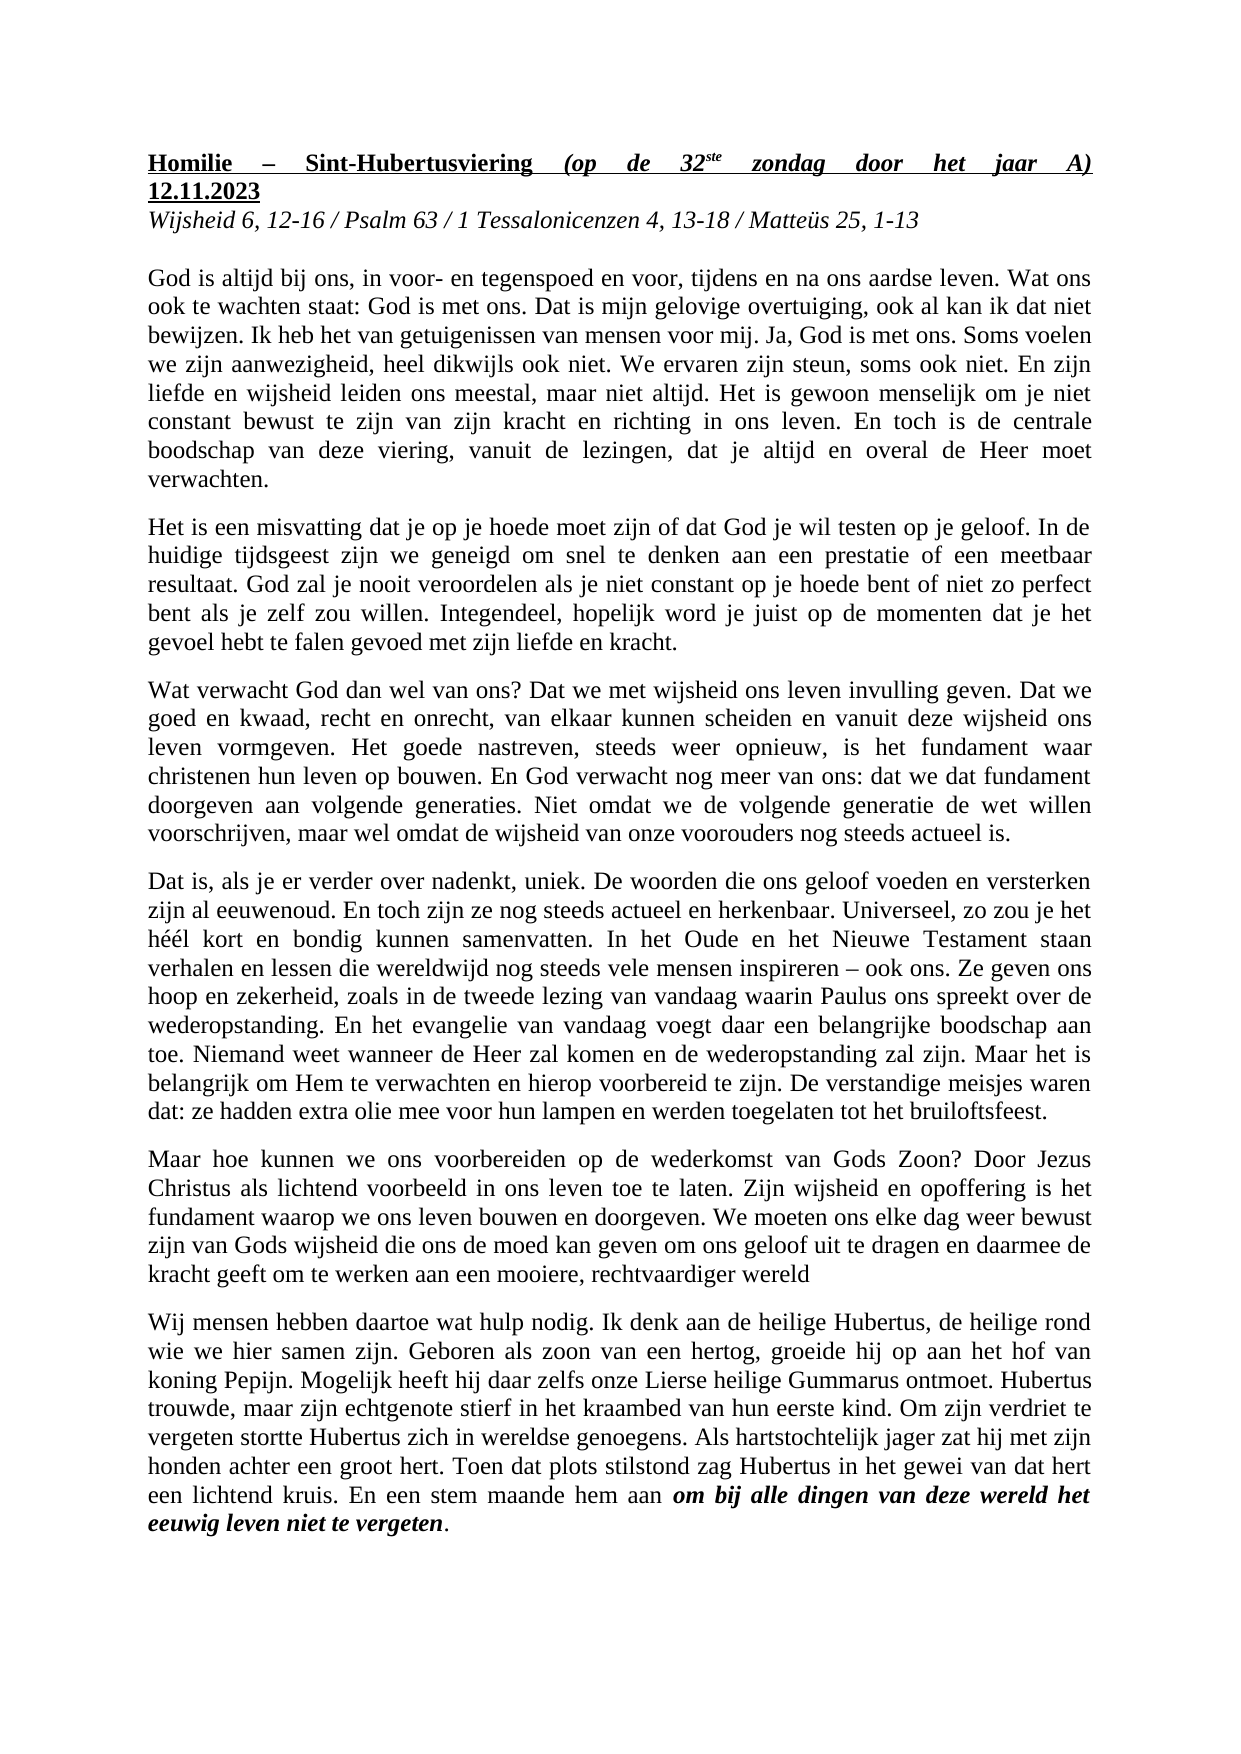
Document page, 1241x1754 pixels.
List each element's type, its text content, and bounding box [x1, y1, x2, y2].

text Maar hoe kunnen we ons voorbereiden op de wederkomst van Gods Zoon? Door Jezus Christus als lichtend voorbeeld in ons leven toe te laten. Zijn wijsheid en opoffering is het fundament waarop we ons leven bouwen en doorgeven. We moeten ons elke dag weer bewust zijn van Gods wijsheid die ons de moed kan geven om ons geloof uit te dragen en daarmee de kracht geeft om te werken aan een mooiere, rechtvaardiger wereld [148, 1144, 1093, 1288]
text Wat verwacht God dan wel van ons? Dat we met wijsheid ons leven invulling geven. Dat we goed en kwaad, recht en onrecht, van elkaar kunnen scheiden en vanuit deze wijsheid ons leven vormgeven. Het goede nastreven, steeds weer opnieuw, is het fundament waar christenen hun leven op bouwen. En God verwacht nog meer van ons: dat we dat fundament doorgeven aan volgende generaties. Niet omdat we de volgende generatie de wet willen voorschrijven, maar wel omdat de wijsheid van onze voorouders nog steeds actueel is. [148, 675, 1093, 847]
text God is altijd bij ons, in voor- en tegenspoed en voor, tijdens en na ons aardse leven. Wat ons ook te wachten staat: God is met ons. Dat is mijn gelovige overtuiging, ook al kan ik dat niet bewijzen. Ik heb het van getuigenissen van mensen voor mij. Ja, God is met ons. Soms voelen we zijn aanwezigheid, heel dikwijls ook niet. We ervaren zijn steun, soms ook niet. En zijn liefde en wijsheid leiden ons meestal, maar niet altijd. Het is gewoon menselijk om je niet constant bewust te zijn van zijn kracht en richting in ons leven. En toch is de centrale boodschap van deze viering, vanuit de lezingen, dat je altijd en overal de Heer moet verwachten. [148, 263, 1093, 493]
text Homilie – Sint-Hubertusviering (op de 32ste zondag door het jaar A) 12.11.2023 [148, 148, 1093, 173]
text Het is een misvatting dat je op je hoede moet zijn of dat God je wil testen op je geloof. In de huidige tijdsgeest zijn we geneigd om snel te denken aan een prestatie of een meetbaar resultaat. God zal je nooit veroordelen als je niet constant op je hoede bent of niet zo perfect bent als je zelf zou willen. Integendeel, hopelijk word je juist op de momenten dat je het gevoel hebt te falen gevoed met zijn liefde en kracht. [148, 512, 1093, 656]
text Homilie – Sint-Hubertusviering (op de 32ste zondag door het jaar A) 12.11.2023 [148, 174, 1093, 205]
text Dat is, als je er verder over nadenkt, uniek. De woorden die ons geloof voeden en versterken zijn al eeuwenoud. En toch zijn ze nog steeds actueel en herkenbaar. Universeel, zo zou je het héél kort en bondig kunnen samenvatten. In het Oude en het Nieuwe Testament staan verhalen en lessen die wereldwijd nog steeds vele mensen inspireren – ook ons. Ze geven ons hoop en zekerheid, zoals in de tweede lezing van vandaag waarin Paulus ons spreekt over de wederopstanding. En het evangelie van vandaag voegt daar een belangrijke boodschap aan toe. Niemand weet wanneer de Heer zal komen en de wederopstanding zal zijn. Maar het is belangrijk om Hem te verwachten en hierop voorbereid te zijn. De verstandige meisjes waren dat: ze hadden extra olie mee voor hun lampen en werden toegelaten tot het bruiloftsfeest. [148, 866, 1093, 1125]
text Wijsheid 6, 12-16 / Psalm 63 / 1 Tessalonicenzen 4, 13-18 / Matteüs 25, 1-13 [148, 205, 1093, 234]
text Wij mensen hebben daartoe wat hulp nodig. Ik denk aan de heilige Hubertus, de heilige rond wie we hier samen zijn. Geboren als zoon van een hertog, groeide hij op aan het hof van koning Pepijn. Mogelijk heeft hij daar zelfs onze Lierse heilige Gummarus ontmoet. Hubertus trouwde, maar zijn echtgenote stierf in het kraambed van hun eerste kind. Om zijn verdriet te vergeten stortte Hubertus zich in wereldse genoegens. Als hartstochtelijk jager zat hij met zijn honden achter een groot hert. Toen dat plots stilstond zag Hubertus in het gewei van dat hert een lichtend kruis. En een stem maande hem aan om bij alle dingen van deze wereld het eeuwig leven niet te vergeten. [148, 1307, 1093, 1537]
